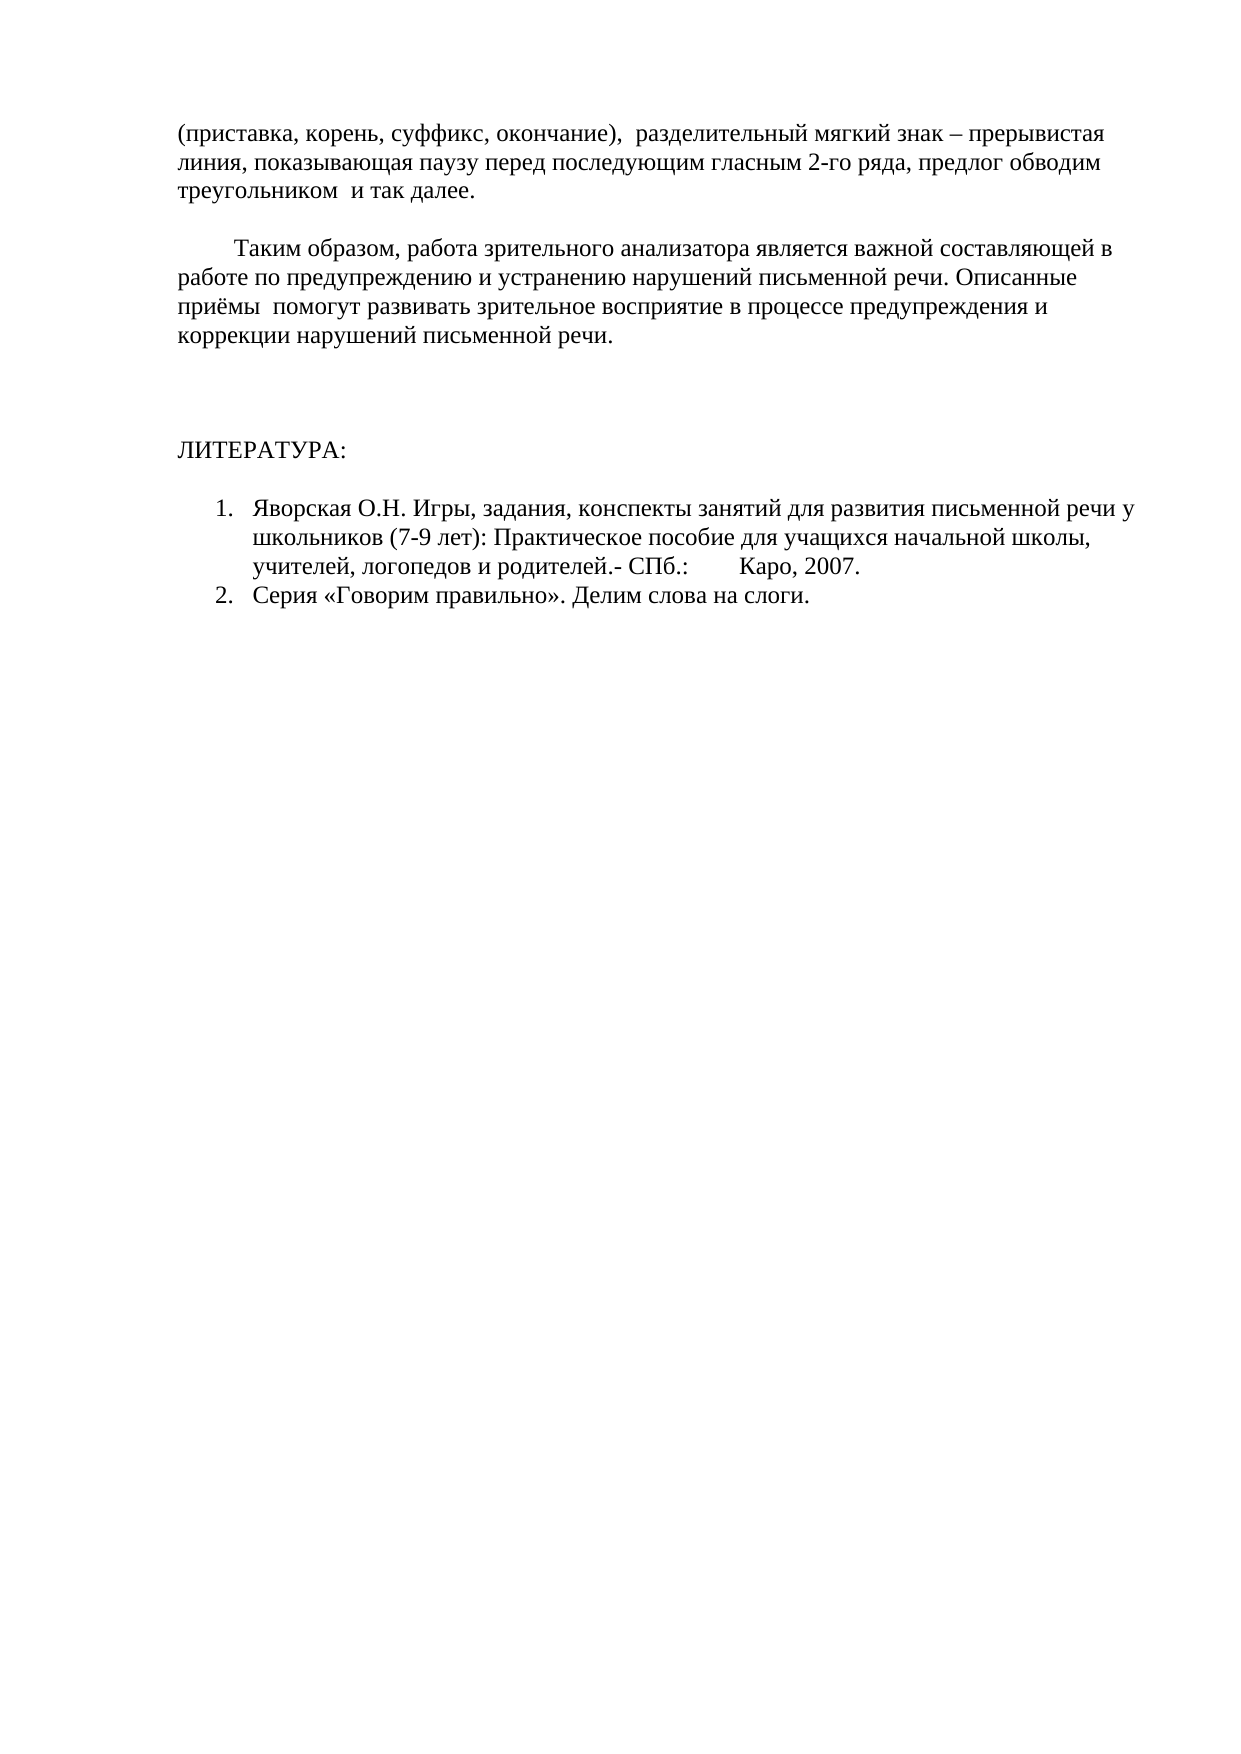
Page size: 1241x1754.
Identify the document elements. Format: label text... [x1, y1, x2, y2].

list Серия «Говорим правильно». Делим слова на слоги. [215, 580, 1152, 608]
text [177, 118, 1152, 204]
list Яворская О.Н. Игры, задания, конспекты занятий для развития письменной речи у школьников (7-9 лет): Практическое пособие для учащихся начальной школы, учителей, логопедов и родителей.- СПб.: Каро, 2007. [215, 493, 1152, 580]
text Таким образом, работа зрительного анализатора является важной составляющей в работе по предупреждению и устранению нарушений письменной речи. Описанные приёмы помогут развивать зрительное восприятие в процессе предупреждения и коррекции нарушений письменной речи. [177, 233, 1152, 348]
text ЛИТЕРАТУРА: [177, 436, 1152, 464]
